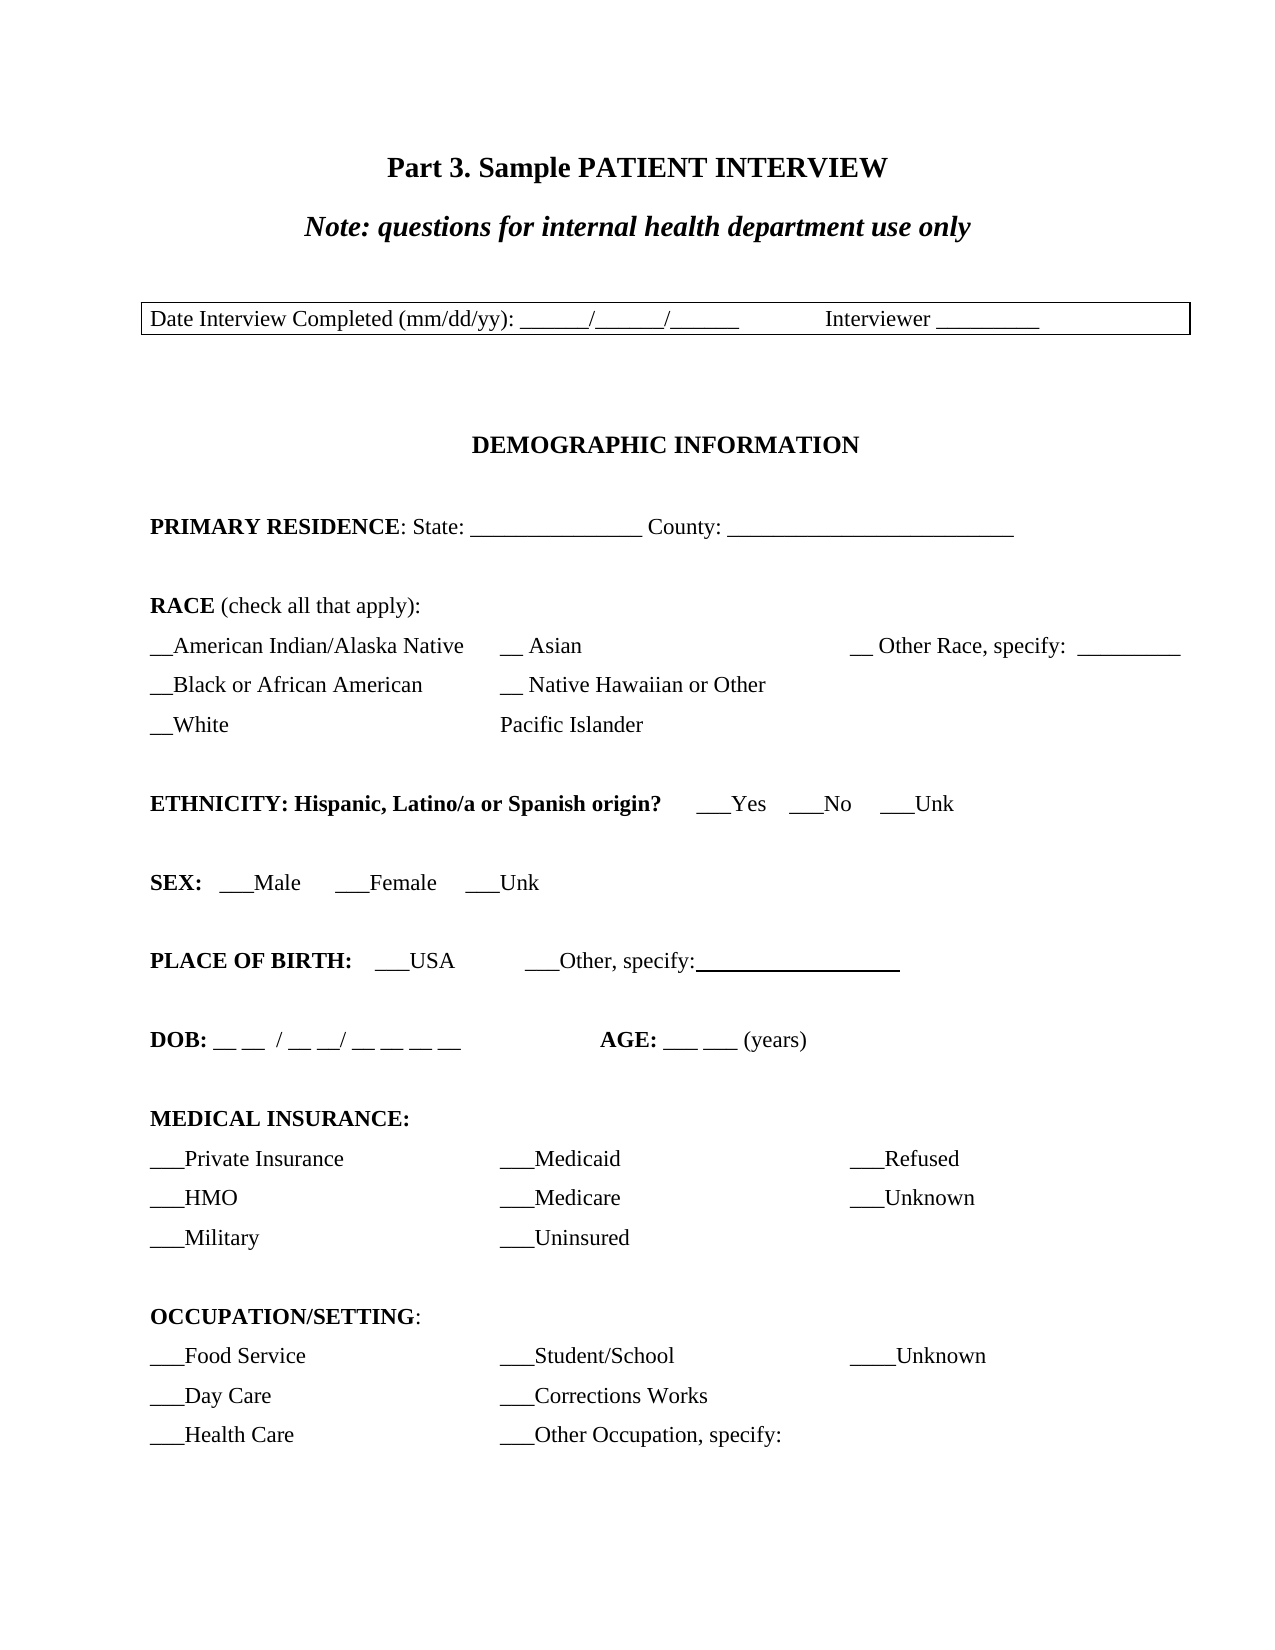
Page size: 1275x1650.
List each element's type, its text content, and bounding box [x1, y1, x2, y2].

text PLACE OF BIRTH: ___USA ___Other, specify: [150, 947, 1181, 974]
text ___Refused [850, 1145, 1181, 1171]
text __White [150, 711, 463, 737]
text SEX: ___Male ___Female ___Unk [150, 868, 1181, 895]
text Part 3. Sample PATIENT INTERVIEW [150, 150, 1125, 183]
text __ Asian [500, 632, 813, 658]
text Date Interview Completed (mm/dd/yy): ______/______/______ Interviewer _________ [142, 303, 1189, 334]
text ___Medicaid ___Medicare [500, 1145, 813, 1211]
text DEMOGRAPHIC INFORMATION [150, 431, 1181, 459]
text __ Other Race, specify: _________ [850, 632, 1181, 658]
text ___HMO ___Military [150, 1184, 463, 1250]
text __Black or African American [150, 671, 463, 697]
text ___Health Care [150, 1421, 463, 1448]
text ___Day Care [150, 1382, 463, 1408]
text __American Indian/Alaska Native [150, 632, 463, 658]
text __ Native Hawaiian or Other Pacific Islander [500, 671, 813, 737]
text ___Unknown [850, 1184, 1181, 1211]
text ETHNICITY: Hispanic, Latino/a or Spanish origin? ___Yes ___No ___Unk [150, 789, 1181, 816]
text Note: questions for internal health department use only [150, 209, 1125, 243]
text ___Corrections Works [500, 1382, 813, 1408]
text OCCUPATION/SETTING: [150, 1303, 1181, 1329]
text ___Food Service [150, 1342, 463, 1369]
text DOB: __ __ / __ __/ __ __ __ __ AGE: ___ ___ (years) [150, 1026, 1181, 1053]
text ___Student/School [500, 1342, 813, 1369]
text ___Private Insurance [150, 1145, 463, 1171]
text ____Unknown [850, 1342, 1181, 1369]
text MEDICAL INSURANCE: [150, 1105, 1181, 1132]
text RACE (check all that apply): [150, 592, 1181, 618]
text PRIMARY RESIDENCE: State: : _________________________ [150, 513, 1181, 539]
text ___Other Occupation, specify: [500, 1421, 813, 1448]
text ___Uninsured [500, 1224, 813, 1250]
